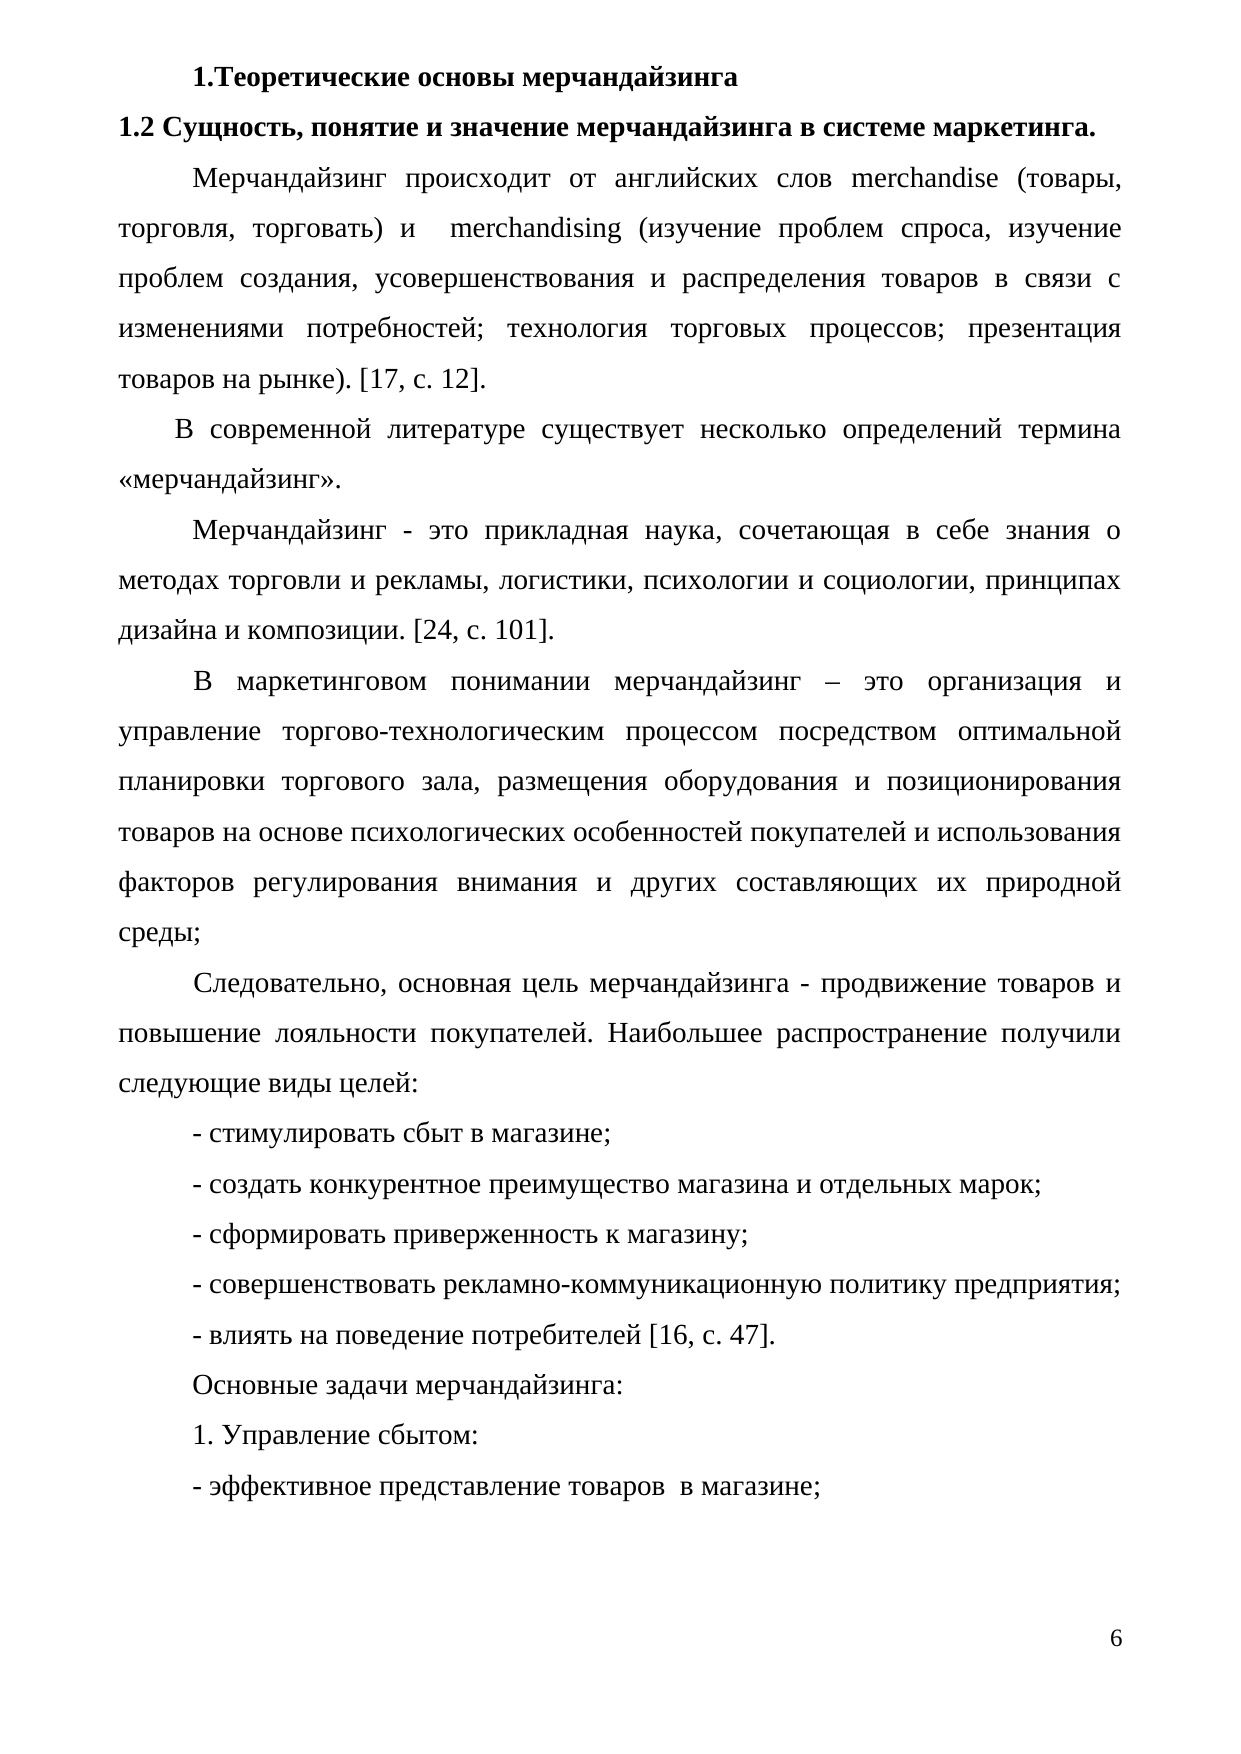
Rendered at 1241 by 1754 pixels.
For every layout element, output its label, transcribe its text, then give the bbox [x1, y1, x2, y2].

text - создать конкурентное преимущество магазина и отдельных марок; [118, 1166, 1122, 1199]
text - эффективное представление товаров в магазине; [118, 1468, 1122, 1501]
text - сформировать приверженность к магазину; [118, 1216, 1122, 1250]
text - совершенствовать рекламно-коммуникационную политику предприятия; [118, 1267, 1122, 1300]
text Следовательно, основная цель мерчандайзинга - продвижение товаров и повышение лояльности покупателей. Наибольшее распространение получили следующие виды целей: [118, 965, 1122, 1099]
text 1.2 Сущность, понятие и значение мерчандайзинга в системе маркетинга. [118, 109, 1122, 143]
text В маркетинговом понимании мерчандайзинг – это организация и управление торгово-технологическим процессом посредством оптимальной планировки торгового зала, размещения оборудования и позиционирования товаров на основе психологических особенностей покупателей и использования факторов регулирования внимания и других составляющих их природной среды; [118, 663, 1122, 948]
text 1.Теоретические основы мерчандайзинга [118, 59, 1122, 93]
text 1. Управление сбытом: [118, 1417, 1122, 1451]
text Основные задачи мерчандайзинга: [118, 1367, 1122, 1401]
text - влиять на поведение потребителей [16, с. 47]. [118, 1317, 1122, 1350]
text - стимулировать сбыт в магазине; [118, 1116, 1122, 1149]
text В современной литературе существует несколько определений термина «мерчандайзинг». [118, 411, 1122, 495]
text Мерчандайзинг происходит от английских слов merchandise (товары, торговля, торговать) и merchandising (изучение проблем спроса, изучение проблем создания, усовершенствования и распределения товаров в связи с изменениями потребностей; технология торговых процессов; презентация товаров на рынке). [17, с. 12]. [118, 160, 1122, 394]
text Мерчандайзинг - это прикладная наука, сочетающая в себе знания о методах торговли и рекламы, логистики, психологии и социологии, принципах дизайна и композиции. [24, с. 101]. [118, 512, 1122, 646]
